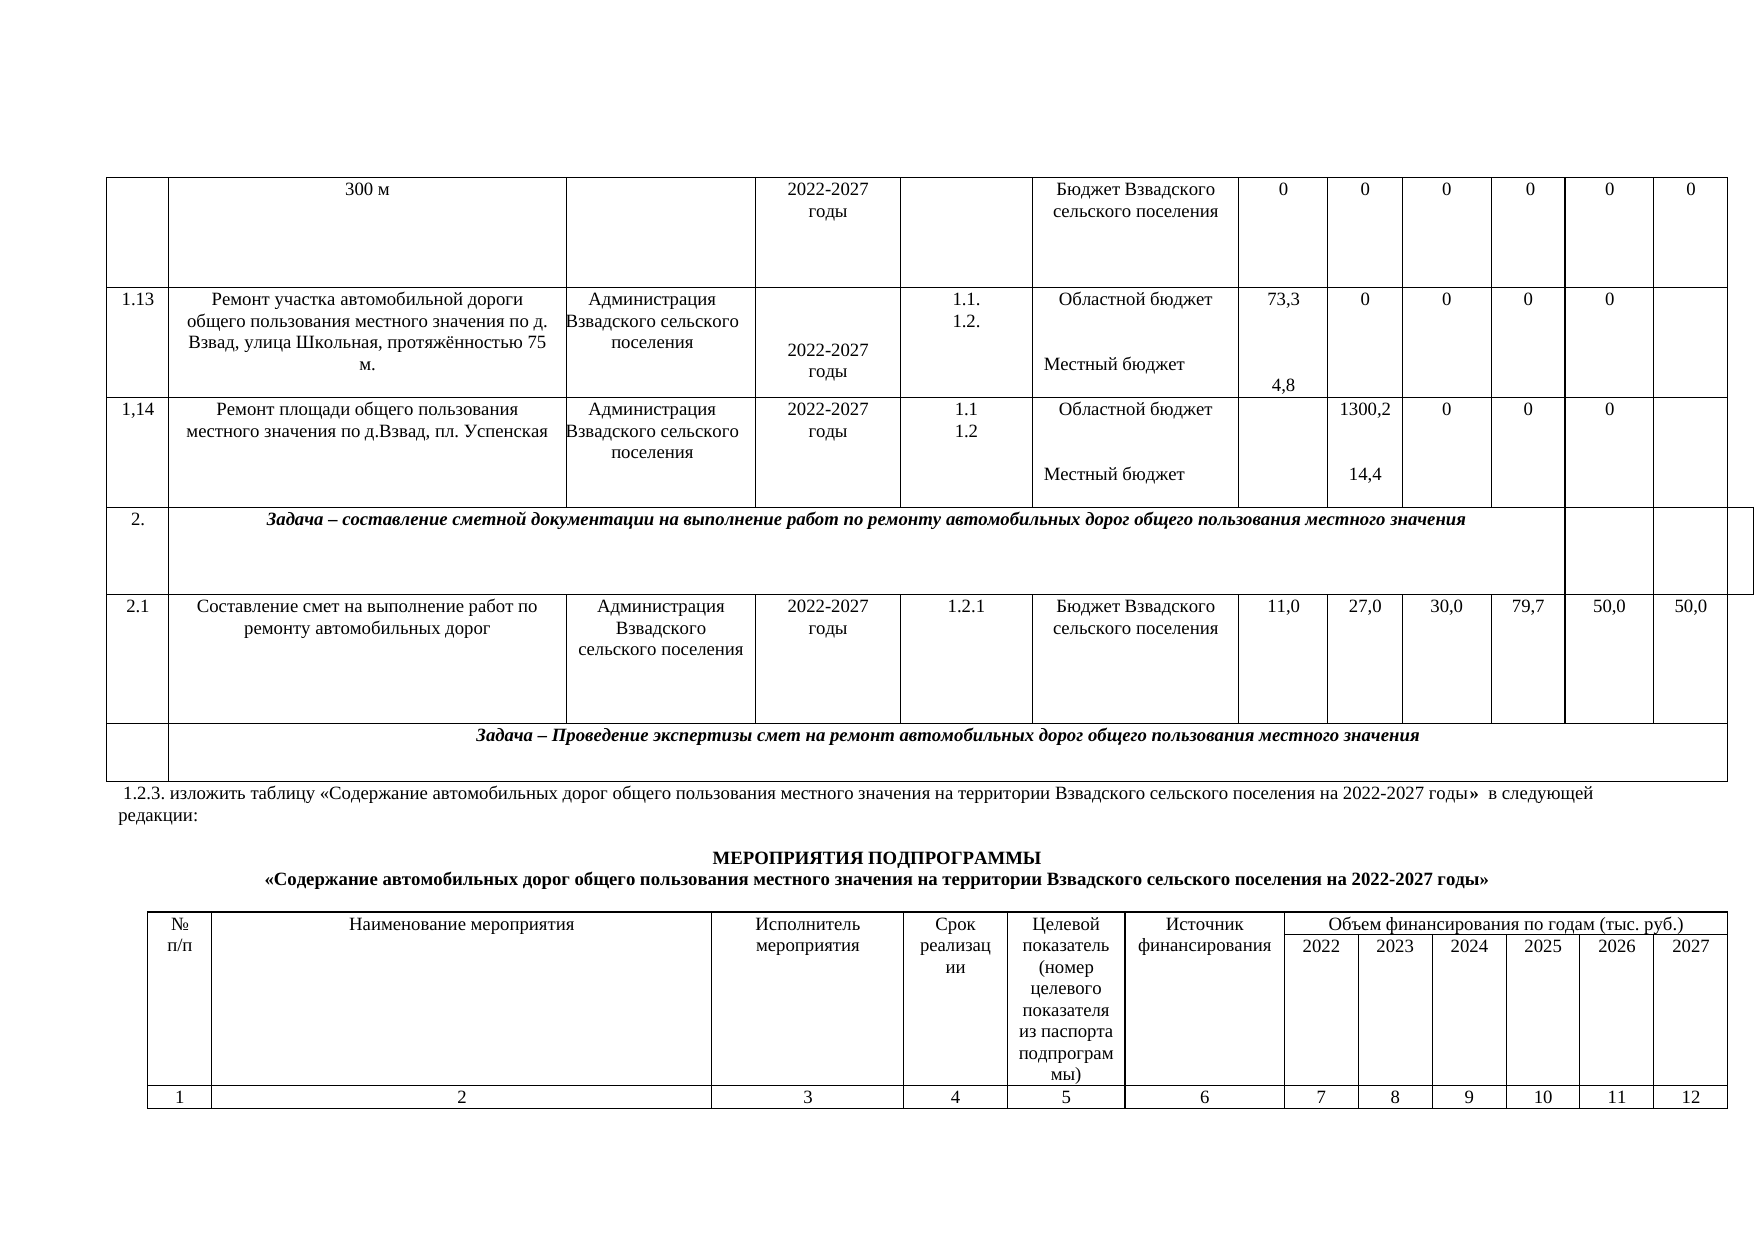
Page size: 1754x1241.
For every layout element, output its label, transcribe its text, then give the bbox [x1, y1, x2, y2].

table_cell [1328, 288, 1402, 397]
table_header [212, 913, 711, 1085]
text МЕРОПРИЯТИЯ ПОДПРОГРАММЫ [118, 847, 1636, 868]
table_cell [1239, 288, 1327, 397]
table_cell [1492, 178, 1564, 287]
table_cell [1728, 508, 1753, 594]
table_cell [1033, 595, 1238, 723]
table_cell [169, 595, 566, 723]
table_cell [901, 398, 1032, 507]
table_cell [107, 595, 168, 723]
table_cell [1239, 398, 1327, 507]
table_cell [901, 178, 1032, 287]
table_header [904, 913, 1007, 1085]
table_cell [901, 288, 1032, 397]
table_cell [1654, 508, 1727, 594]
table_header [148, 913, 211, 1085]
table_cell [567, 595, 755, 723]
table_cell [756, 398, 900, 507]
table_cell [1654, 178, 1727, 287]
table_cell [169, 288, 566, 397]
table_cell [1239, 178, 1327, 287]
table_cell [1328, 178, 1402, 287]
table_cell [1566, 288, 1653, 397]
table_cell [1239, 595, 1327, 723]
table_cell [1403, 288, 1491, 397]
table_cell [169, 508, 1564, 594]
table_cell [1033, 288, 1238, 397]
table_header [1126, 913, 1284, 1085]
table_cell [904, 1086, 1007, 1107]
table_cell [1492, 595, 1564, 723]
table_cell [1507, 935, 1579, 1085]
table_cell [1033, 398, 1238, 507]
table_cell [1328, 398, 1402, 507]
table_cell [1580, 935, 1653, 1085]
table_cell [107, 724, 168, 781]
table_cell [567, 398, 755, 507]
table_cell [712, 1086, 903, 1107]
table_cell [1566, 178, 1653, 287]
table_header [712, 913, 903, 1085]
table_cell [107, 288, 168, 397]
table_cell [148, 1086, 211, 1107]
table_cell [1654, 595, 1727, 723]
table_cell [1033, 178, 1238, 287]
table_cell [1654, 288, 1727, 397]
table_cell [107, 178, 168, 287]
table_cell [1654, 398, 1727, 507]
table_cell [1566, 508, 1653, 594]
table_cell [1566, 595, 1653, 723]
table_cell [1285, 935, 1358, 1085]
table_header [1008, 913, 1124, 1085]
text 1.2.3. изложить таблицу «Содержание автомобильных дорог общего пользования местного значения на территории Взвадского сельского поселения на 2022-2027 годы» в следующей редакции: [118, 782, 1636, 825]
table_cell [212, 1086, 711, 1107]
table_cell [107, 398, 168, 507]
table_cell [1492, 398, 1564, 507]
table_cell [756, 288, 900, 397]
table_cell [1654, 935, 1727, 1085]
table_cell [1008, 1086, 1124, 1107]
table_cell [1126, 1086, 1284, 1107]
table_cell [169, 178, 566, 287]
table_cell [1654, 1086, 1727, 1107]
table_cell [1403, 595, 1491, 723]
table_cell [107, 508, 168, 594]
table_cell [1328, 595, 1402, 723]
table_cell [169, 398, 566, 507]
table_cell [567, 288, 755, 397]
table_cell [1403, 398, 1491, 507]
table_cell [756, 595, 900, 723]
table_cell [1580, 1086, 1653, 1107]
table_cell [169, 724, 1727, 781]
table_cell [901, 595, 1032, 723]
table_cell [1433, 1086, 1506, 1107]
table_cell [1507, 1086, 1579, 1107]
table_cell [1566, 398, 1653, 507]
text «Содержание автомобильных дорог общего пользования местного значения на территории Взвадского сельского поселения на 2022-2027 годы» [118, 868, 1636, 890]
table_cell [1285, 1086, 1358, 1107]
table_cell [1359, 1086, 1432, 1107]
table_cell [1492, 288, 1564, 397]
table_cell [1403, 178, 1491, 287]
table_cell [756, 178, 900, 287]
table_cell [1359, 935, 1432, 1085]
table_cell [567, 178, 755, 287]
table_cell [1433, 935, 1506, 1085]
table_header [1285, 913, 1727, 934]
